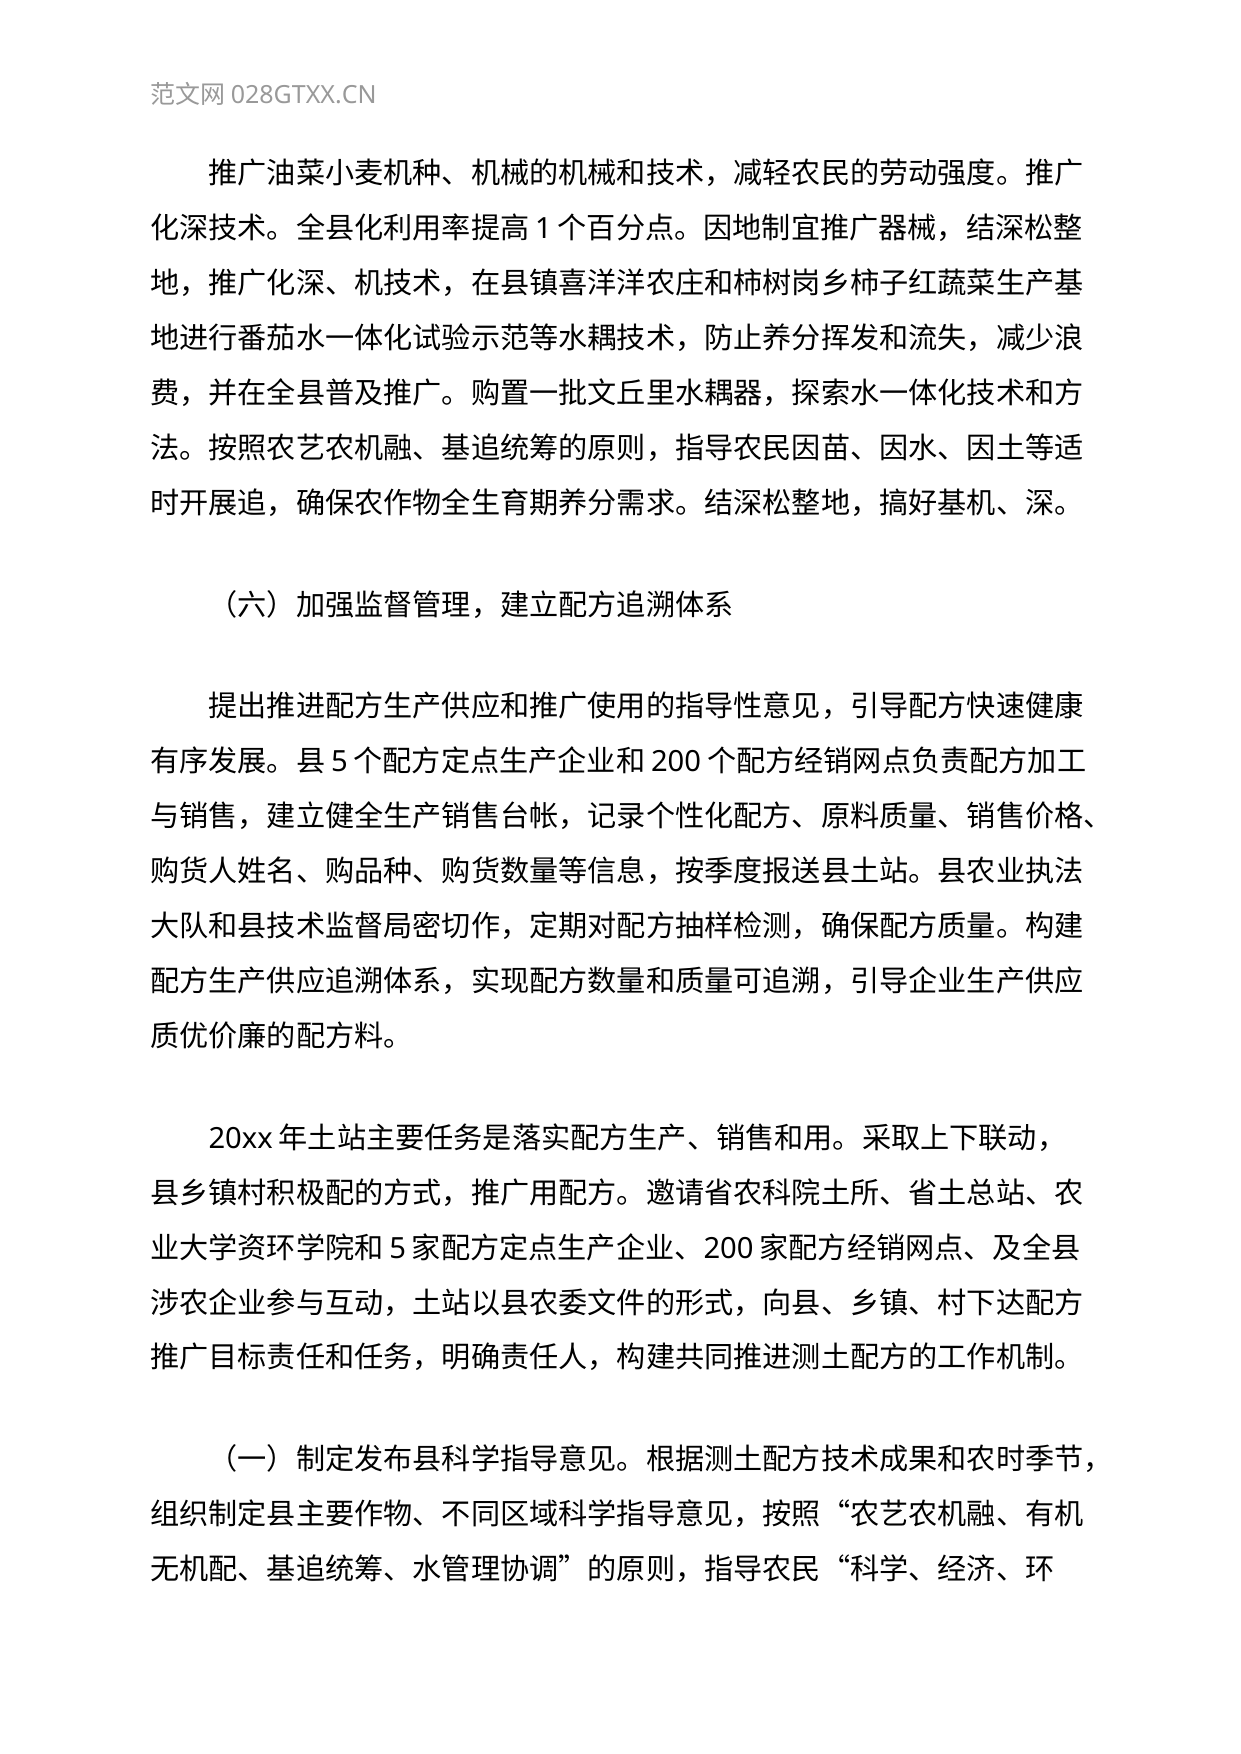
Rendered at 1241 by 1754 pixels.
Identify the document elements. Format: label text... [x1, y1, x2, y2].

text 提出推进配方生产供应和推广使用的指导性意见，引导配方快速健康有序发展。县5个配方定点生产企业和200个配方经销网点负责配方加工与销售，建立健全生产销售台帐，记录个性化配方、原料质量、销售价格、购货人姓名、购品种、购货数量等信息，按季度报送县土站。县农业执法大队和县技术监督局密切作，定期对配方抽样检测，确保配方质量。构建配方生产供应追溯体系，实现配方数量和质量可追溯，引导企业生产供应质优价廉的配方料。 [150, 683, 1090, 1055]
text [150, 1436, 1090, 1588]
text 20xx年土站主要任务是落实配方生产、销售和用。采取上下联动，县乡镇村积极配的方式，推广用配方。邀请省农科院土所、省土总站、农业大学资环学院和5家配方定点生产企业、200家配方经销网点、及全县涉农企业参与互动，土站以县农委文件的形式，向县、乡镇、村下达配方推广目标责任和任务，明确责任人，构建共同推进测土配方的工作机制。 [150, 1114, 1090, 1376]
text （六）加强监督管理，建立配方追溯体系 [150, 581, 1090, 623]
text 推广油菜小麦机种、机械的机械和技术，减轻农民的劳动强度。推广化深技术。全县化利用率提高1个百分点。因地制宜推广器械，结深松整地，推广化深、机技术，在县镇喜洋洋农庄和柿树岗乡柿子红蔬菜生产基地进行番茄水一体化试验示范等水耦技术，防止养分挥发和流失，减少浪费，并在全县普及推广。购置一批文丘里水耦器，探索水一体化技术和方法。按照农艺农机融、基追统筹的原则，指导农民因苗、因水、因土等适时开展追，确保农作物全生育期养分需求。结深松整地，搞好基机、深。 [150, 150, 1090, 522]
